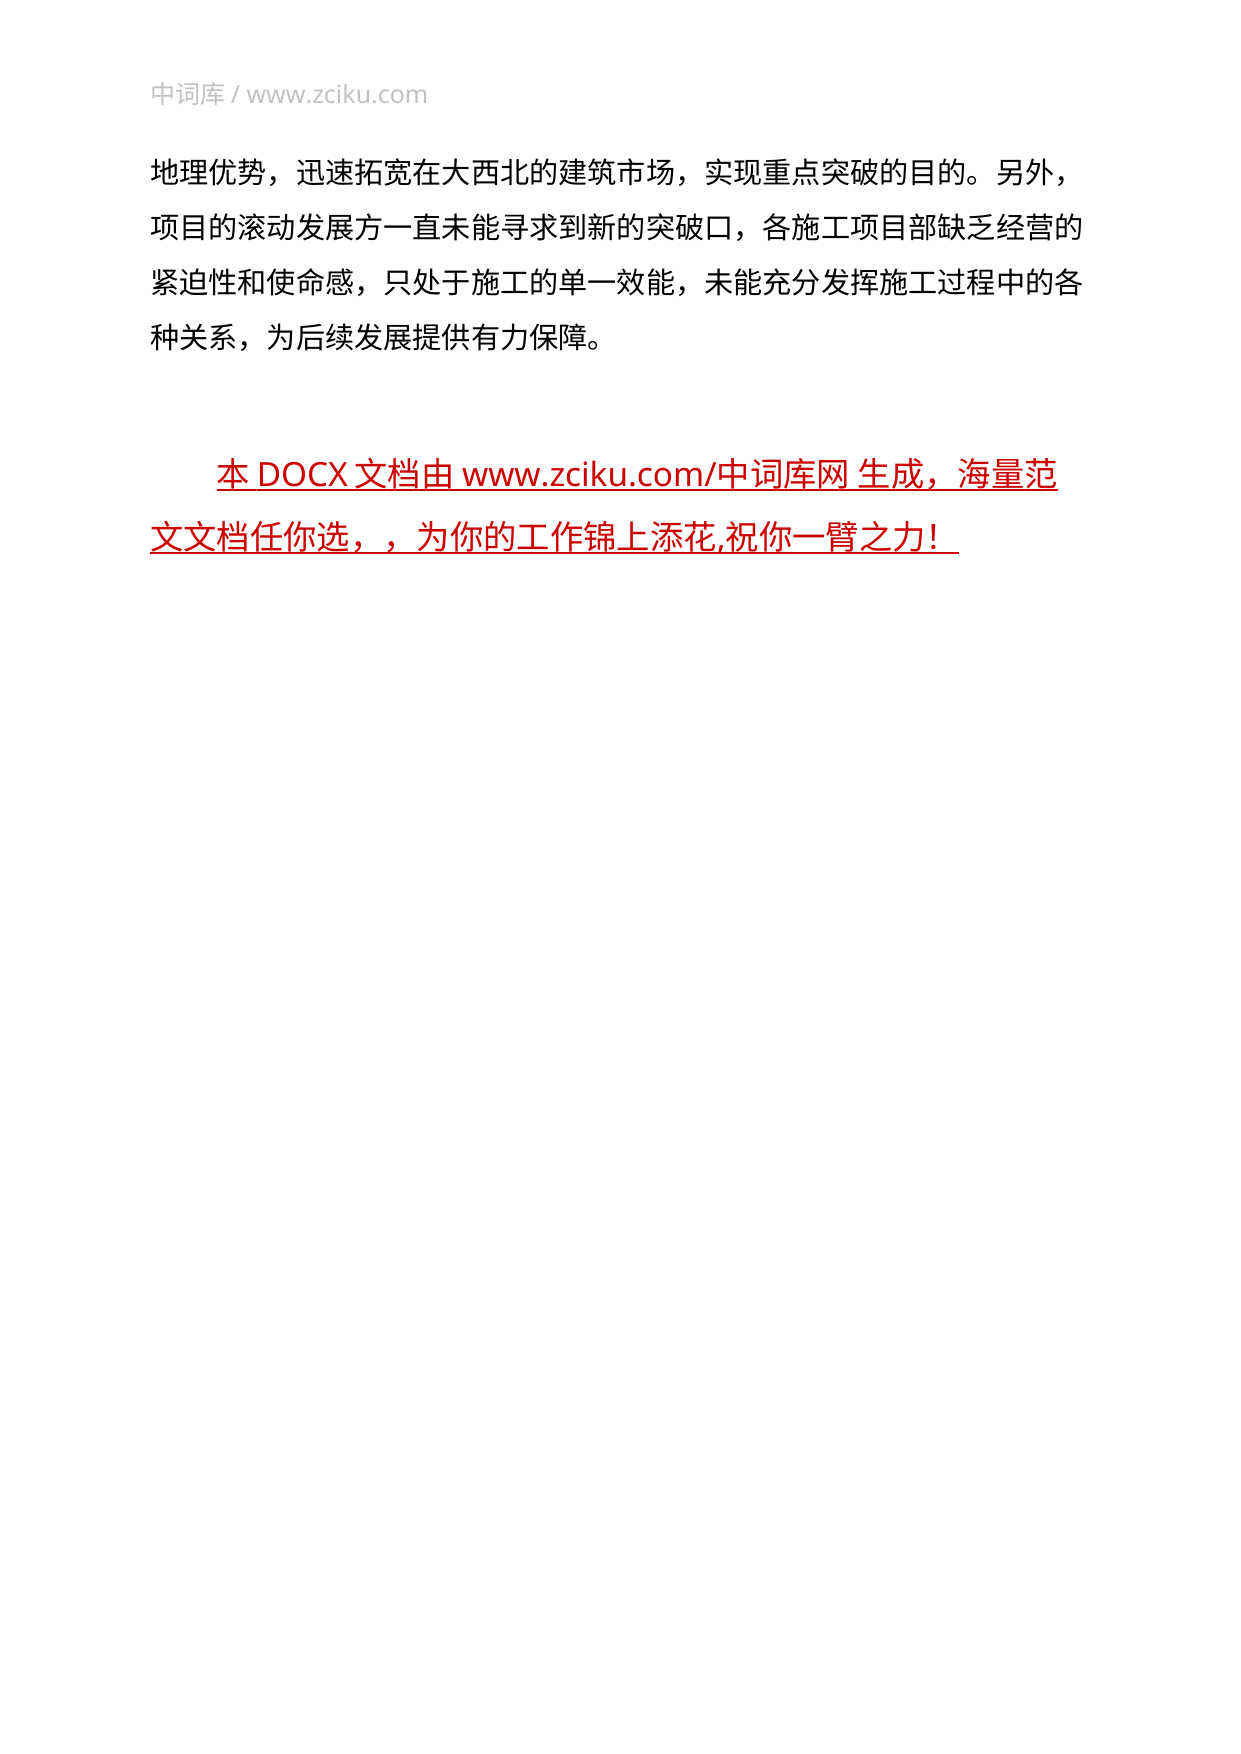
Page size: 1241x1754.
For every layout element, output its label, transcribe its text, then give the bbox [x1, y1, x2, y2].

text 本DOCX文档由 www.zciku.com/中词库网 生成，海量范文文档任你选，，为你的工作锦上添花,祝你一臂之力！ [150, 448, 1090, 559]
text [150, 150, 1090, 357]
